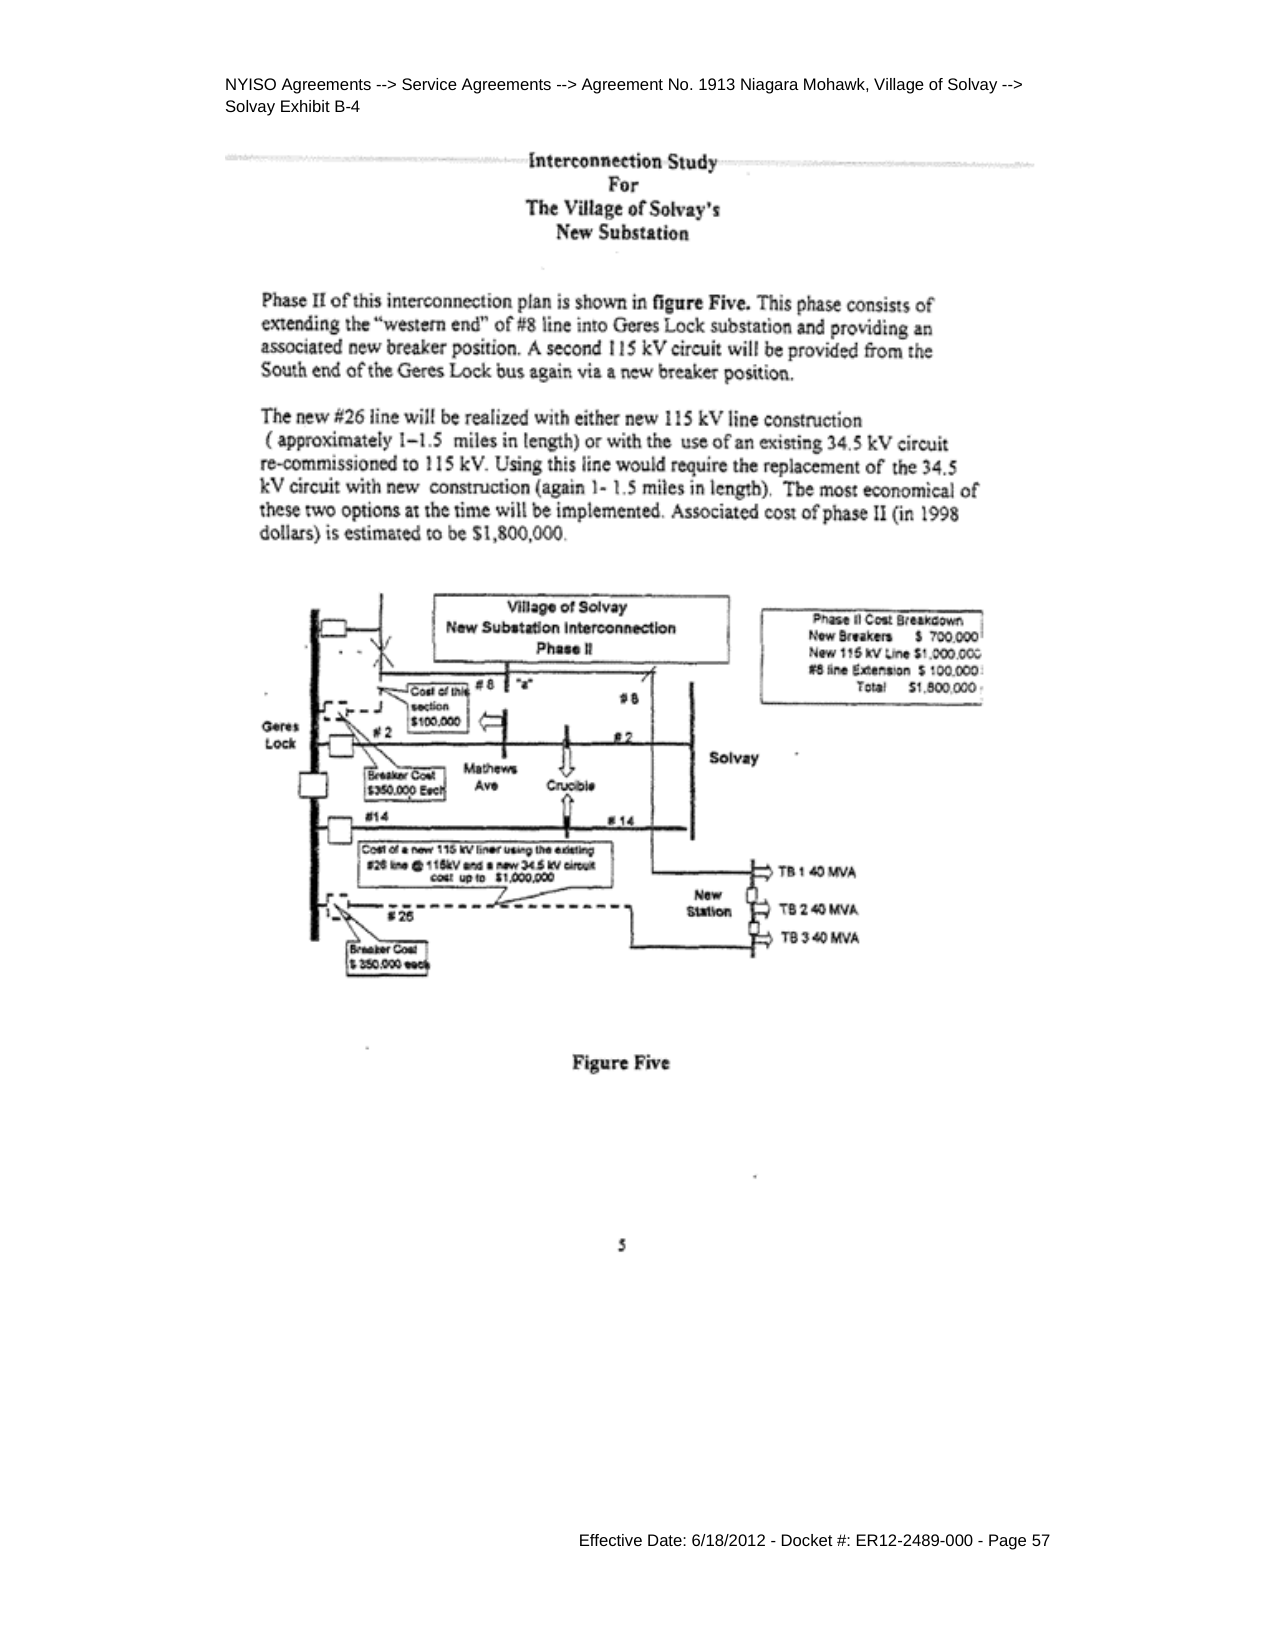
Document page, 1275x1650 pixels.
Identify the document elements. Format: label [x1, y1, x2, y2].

picture [225, 150, 1035, 1272]
